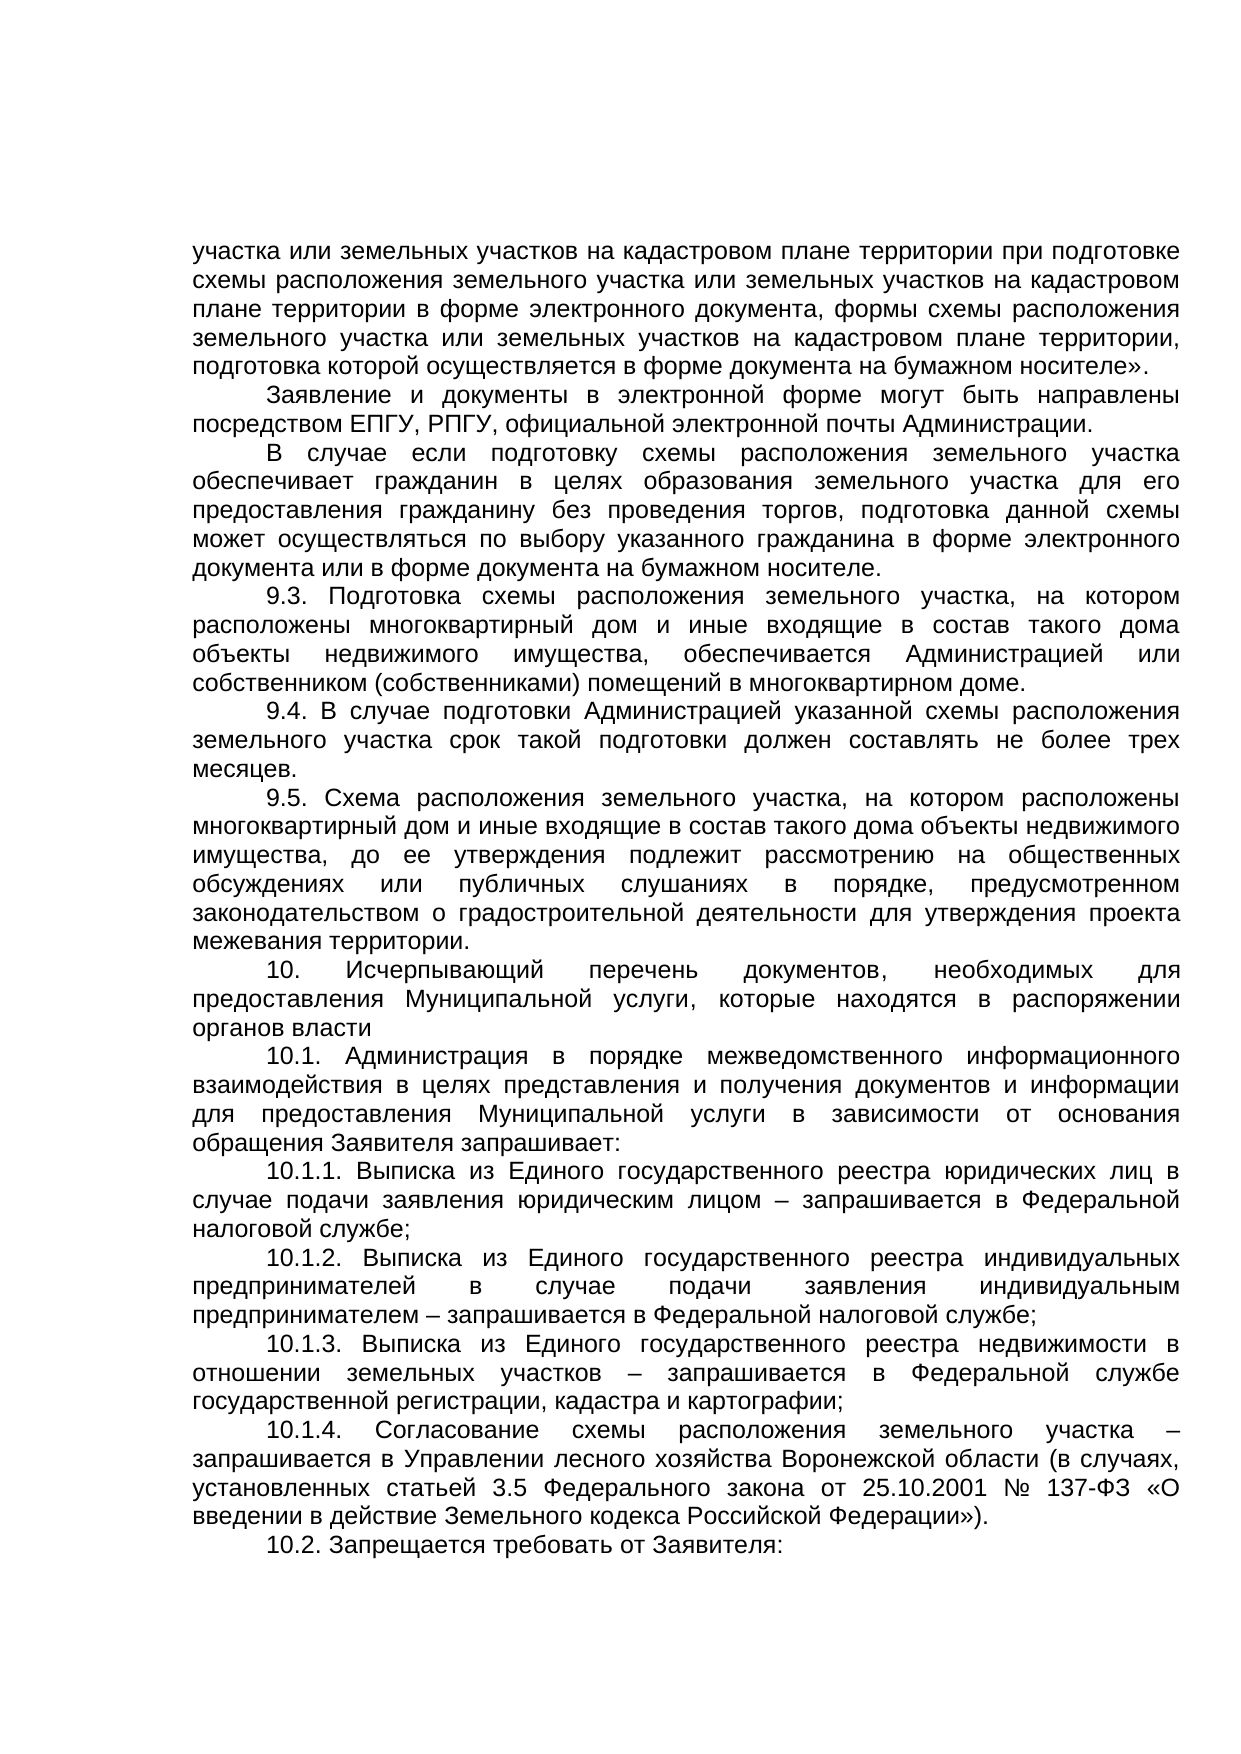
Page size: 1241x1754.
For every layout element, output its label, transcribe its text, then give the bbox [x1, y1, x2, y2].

text 10. Исчерпывающий перечень документов, необходимых для предоставления Муниципальной услуги, которые находятся в распоряжении органов власти [192, 955, 1181, 1041]
text 10.1.2. Выписка из Единого государственного реестра индивидуальных предпринимателей в случае подачи заявления индивидуальным предпринимателем – запрашивается в Федеральной налоговой службе; [192, 1242, 1181, 1329]
text 10.1.3. Выписка из Единого государственного реестра недвижимости в отношении земельных участков – запрашивается в Федеральной службе государственной регистрации, кадастра и картографии; [192, 1329, 1181, 1415]
text 10.2. Запрещается требовать от Заявителя: [192, 1530, 1181, 1559]
text 9.4. В случае подготовки Администрацией указанной схемы расположения земельного участка срок такой подготовки должен составлять не более трех месяцев. [192, 696, 1181, 782]
text Заявление и документы в электронной форме могут быть направлены посредством ЕПГУ, РПГУ, официальной электронной почты Администрации. [192, 380, 1181, 437]
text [192, 236, 1181, 380]
text 10.1.4. Согласование схемы расположения земельного участка – запрашивается в Управлении лесного хозяйства Воронежской области (в случаях, установленных статьей 3.5 Федерального закона от 25.10.2001 № 137-ФЗ «О введении в действие Земельного кодекса Российской Федерации»). [192, 1415, 1181, 1530]
text 10.1.1. Выписка из Единого государственного реестра юридических лиц в случае подачи заявления юридическим лицом – запрашивается в Федеральной налоговой службе; [192, 1156, 1181, 1242]
text 9.5. Схема расположения земельного участка, на котором расположены многоквартирный дом и иные входящие в состав такого дома объекты недвижимого имущества, до ее утверждения подлежит рассмотрению на общественных обсуждениях или публичных слушаниях в порядке, предусмотренном законодательством о градостроительной деятельности для утверждения проекта межевания территории. [192, 782, 1181, 955]
text 9.3. Подготовка схемы расположения земельного участка, на котором расположены многоквартирный дом и иные входящие в состав такого дома объекты недвижимого имущества, обеспечивается Администрацией или собственником (собственниками) помещений в многоквартирном доме. [192, 581, 1181, 696]
text 10.1. Администрация в порядке межведомственного информационного взаимодействия в целях представления и получения документов и информации для предоставления Муниципальной услуги в зависимости от основания обращения Заявителя запрашивает: [192, 1041, 1181, 1156]
text В случае если подготовку схемы расположения земельного участка обеспечивает гражданин в целях образования земельного участка для его предоставления гражданину без проведения торгов, подготовка данной схемы может осуществляться по выбору указанного гражданина в форме электронного документа или в форме документа на бумажном носителе. [192, 437, 1181, 581]
